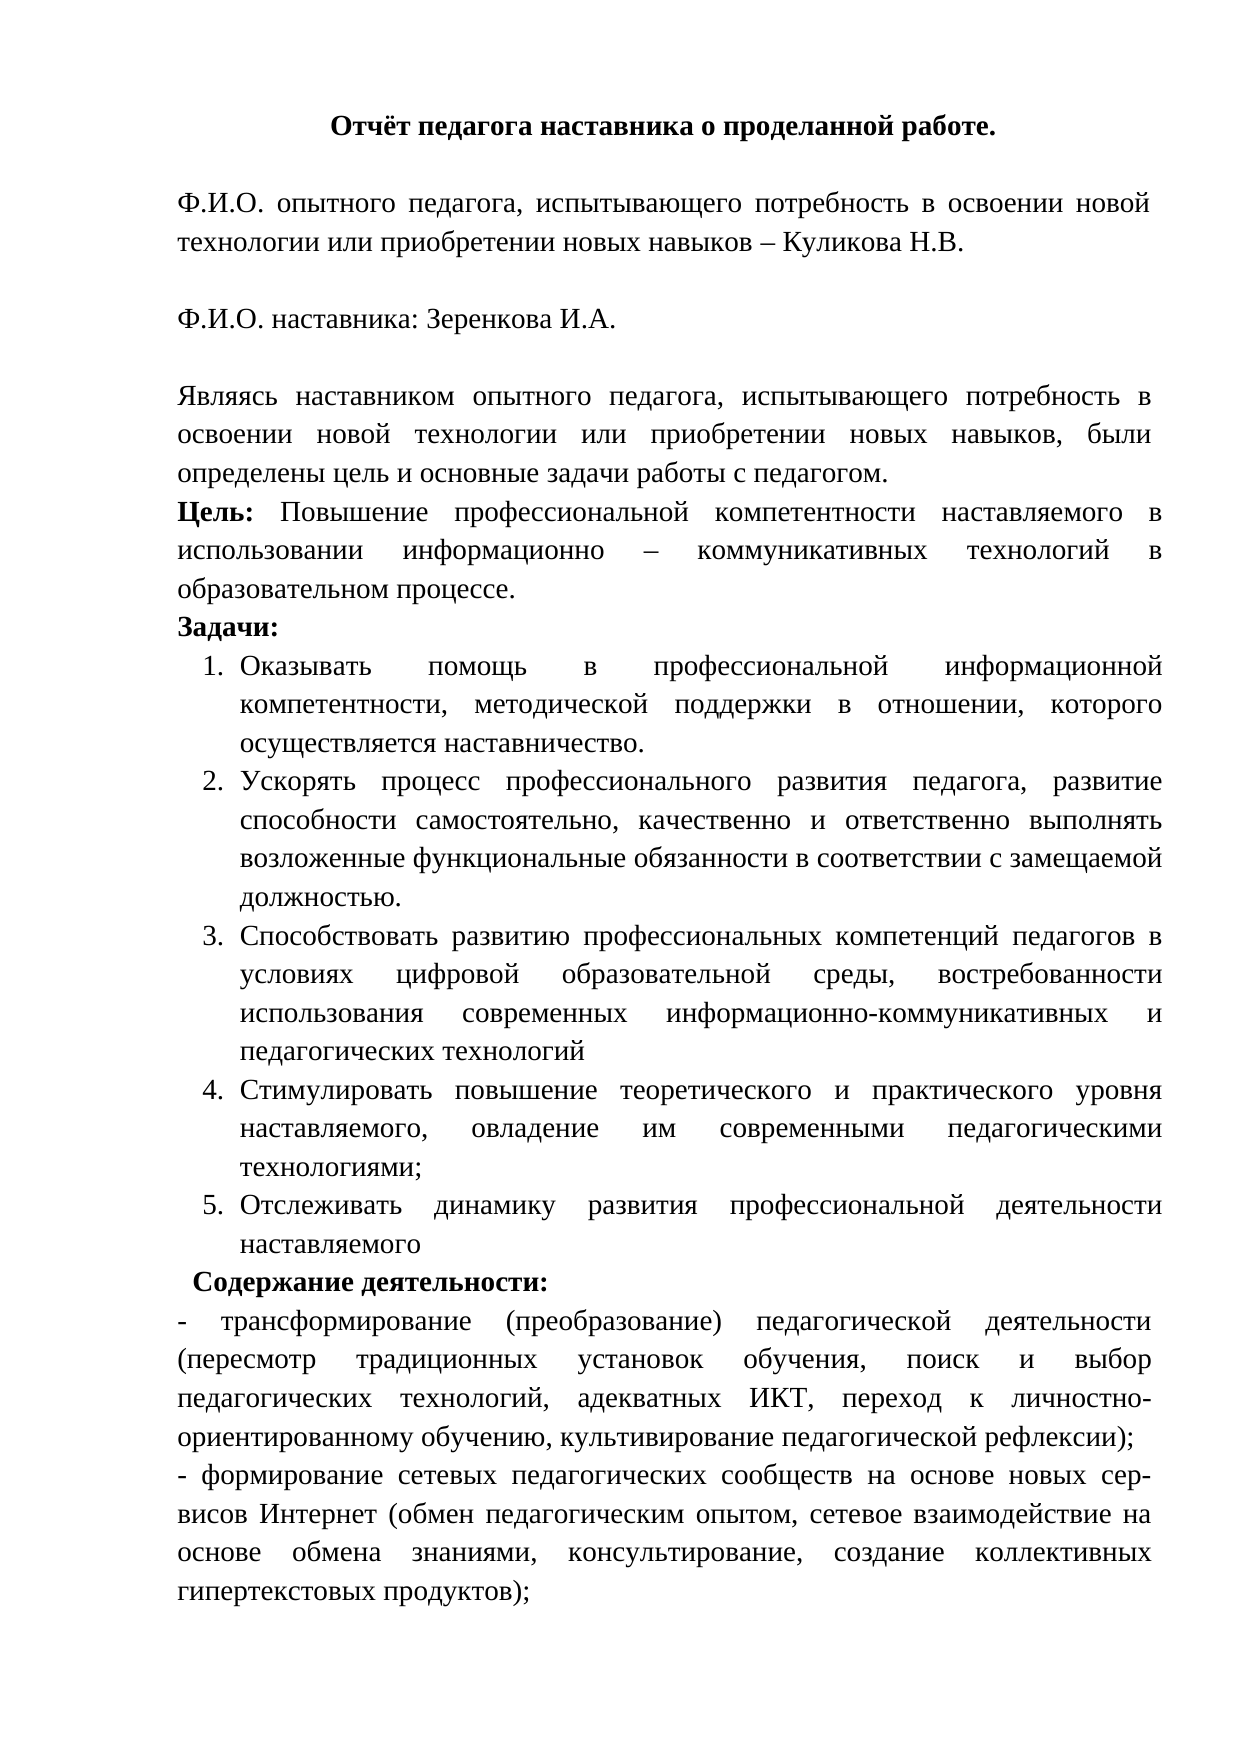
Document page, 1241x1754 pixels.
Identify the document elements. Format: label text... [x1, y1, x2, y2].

subtitle Отчёт педагога наставника о проделанной работе. [330, 108, 998, 142]
text Являясь наставником опытного педагога, испытывающего потребность в освоении новой технологии или приобретении новых навыков, были определены цель и основные задачи работы с педагогом. [177, 378, 1152, 489]
text Ф.И.О. опытного педагога, испытывающего потребность в освоении новой технологии или приобретении новых навыков – Куликова Н.В. [177, 185, 1151, 257]
text Ф.И.О. наставника: Зеренкова И.А. [177, 301, 1163, 334]
list формирование сетевых педагогических сообществ на основе новых сер- висов Интернет (обмен педагогическим опытом, сетевое взаимодействие на основе обмена знаниями, консультирование, создание коллективных гипертекстовых продуктов); [177, 1457, 1152, 1606]
list Стимулировать повышение теоретического и практического уровня наставляемого, овладение им современными педагогическими технологиями; [202, 1072, 1163, 1182]
list трансформирование (преобразование) педагогической деятельности (пересмотр традиционных установок обучения, поиск и выбор педагогических технологий, адекватных ИКТ, переход к личностно- ориентированному обучению, культивирование педагогической рефлексии); [177, 1303, 1152, 1452]
subtitle Задачи: [177, 609, 1163, 643]
subtitle Содержание деятельности: [192, 1264, 1163, 1298]
list Оказывать помощь в профессиональной информационной компетентности, методической поддержки в отношении, которого осуществляется наставничество. [202, 648, 1163, 758]
list Способствовать развитию профессиональных компетенций педагогов в условиях цифровой образовательной среды, востребованности использования современных информационно-коммуникативных и педагогических технологий [202, 918, 1163, 1067]
list Ускорять процесс профессионального развития педагога, развитие способности самостоятельно, качественно и ответственно выполнять возложенные функциональные обязанности в соответствии с замещаемой должностью. [202, 763, 1163, 913]
subtitle Цель: Повышение профессиональной компетентности наставляемого в использовании информационно – коммуникативных технологий в образовательном процессе. [177, 494, 1163, 604]
list Отслеживать динамику развития профессиональной деятельности наставляемого [202, 1187, 1163, 1259]
